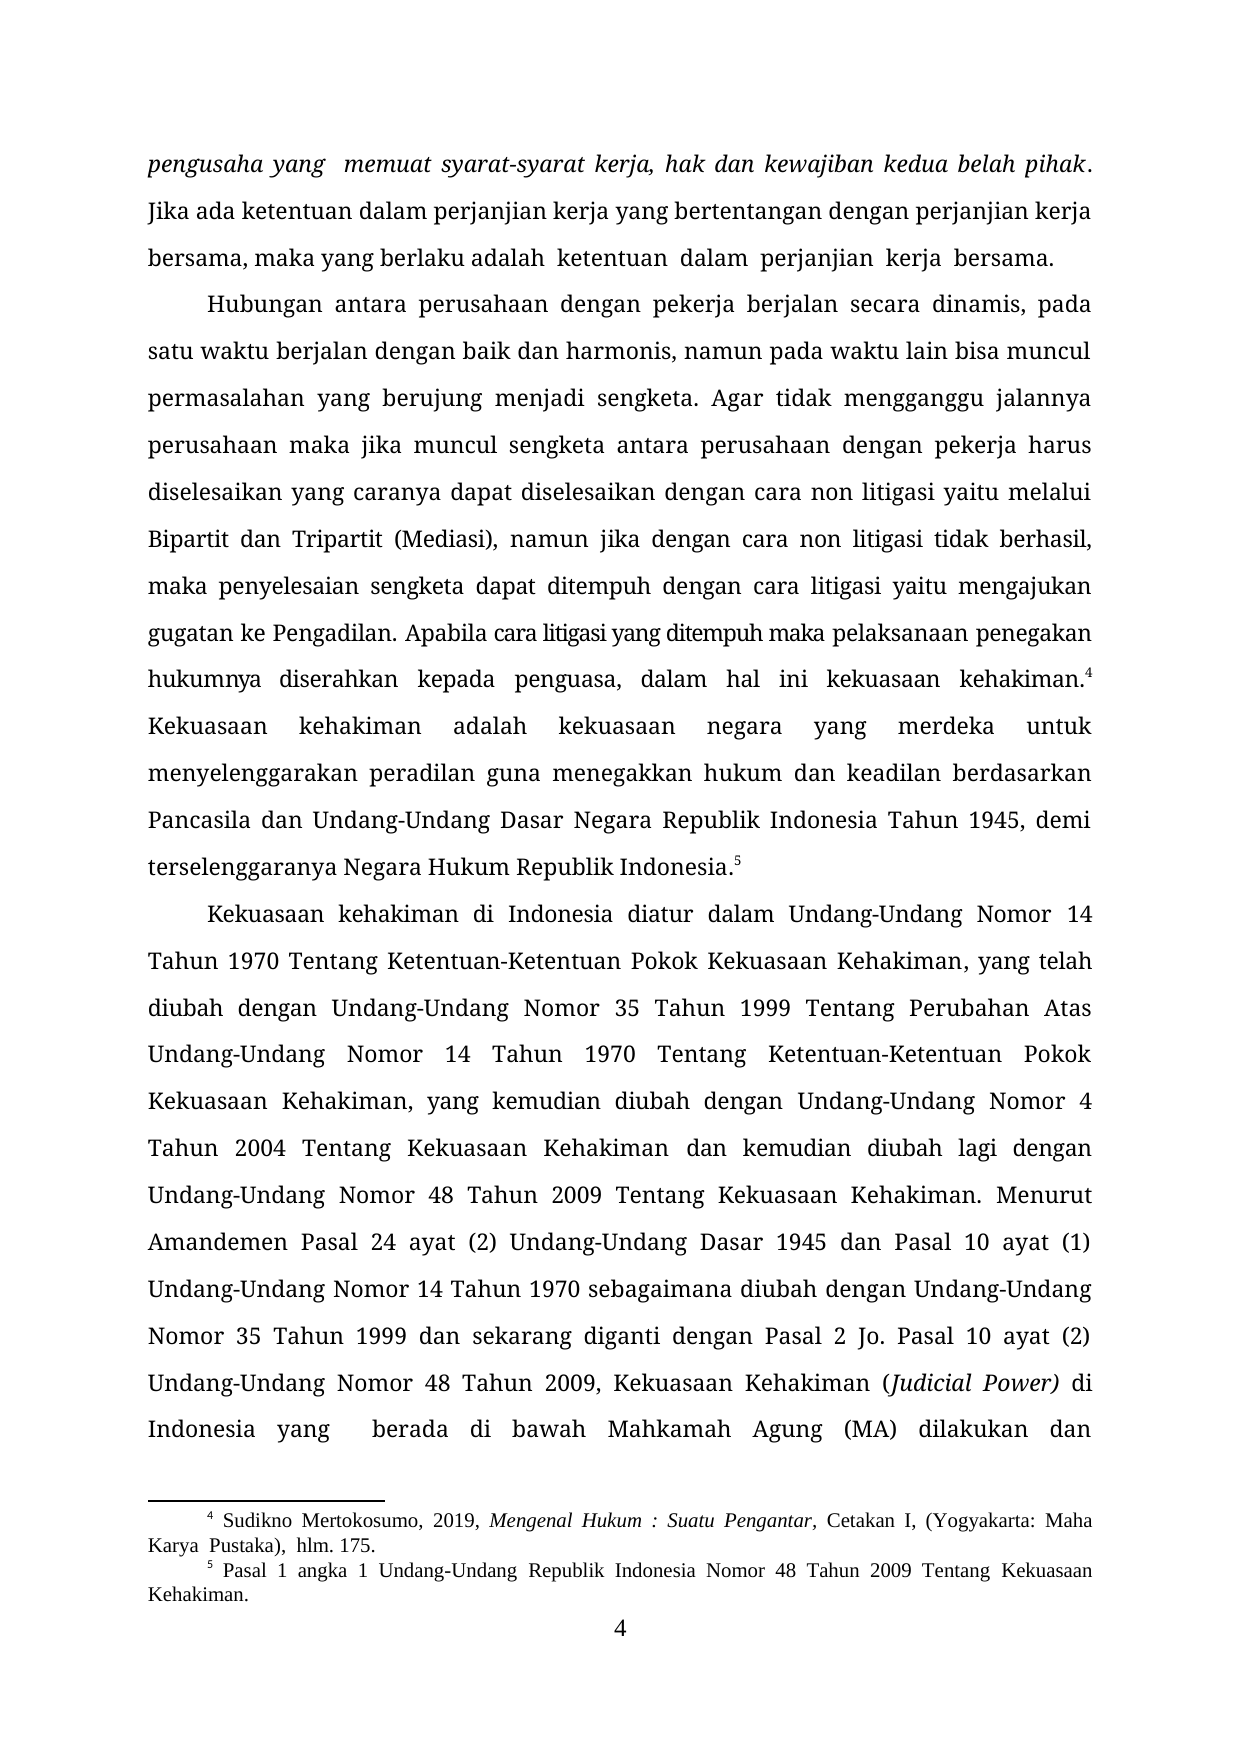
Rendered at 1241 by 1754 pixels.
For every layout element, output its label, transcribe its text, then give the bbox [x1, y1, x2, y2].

text Hubungan antara perusahaan dengan pekerja berjalan secara dinamis, pada satu waktu berjalan dengan baik dan harmonis, namun pada waktu lain bisa muncul permasalahan yang berujung menjadi sengketa. Agar tidak mengganggu jalannya perusahaan maka jika muncul sengketa antara perusahaan dengan pekerja harus diselesaikan yang caranya dapat diselesaikan dengan cara non litigasi yaitu melalui Bipartit dan Tripartit (Mediasi), namun jika dengan cara non litigasi tidak berhasil, maka penyelesaian sengketa dapat ditempuh dengan cara litigasi yaitu mengajukan gugatan ke Pengadilan. Apabila cara litigasi yang ditempuh maka pelaksanaan penegakan hukumnya diserahkan kepada penguasa, dalam hal ini kekuasaan kehakiman. Kekuasaan kehakiman adalah kekuasaan negara yang merdeka untuk menyelenggarakan peradilan guna menegakkan hukum dan keadilan berdasarkan Pancasila dan Undang-Undang Dasar Negara Republik Indonesia Tahun 1945, demi terselenggaranya Negara Hukum Republik Indonesia. [148, 288, 1092, 882]
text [148, 148, 1092, 273]
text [148, 898, 1092, 1444]
